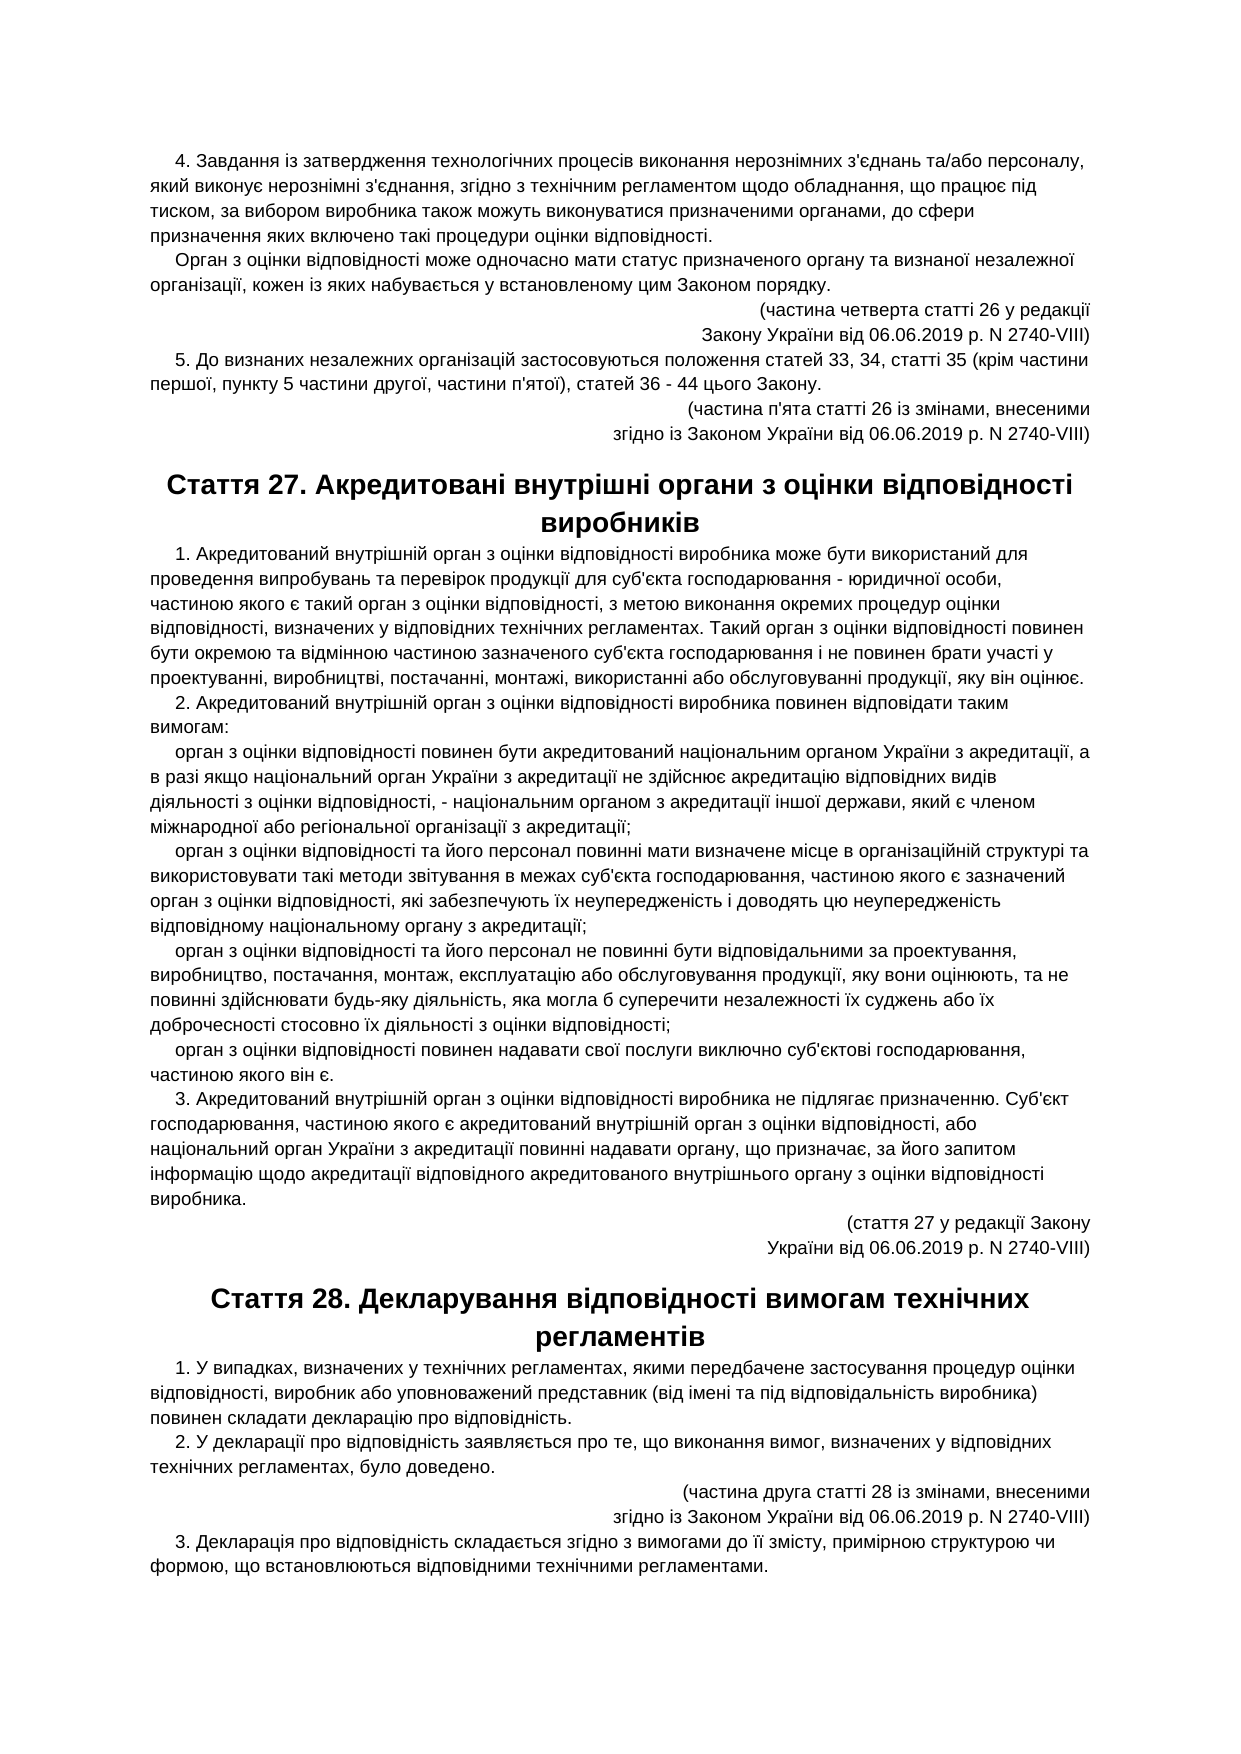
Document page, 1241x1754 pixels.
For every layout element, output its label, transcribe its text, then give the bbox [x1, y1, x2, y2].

text орган з оцінки відповідності та його персонал не повинні бути відповідальними за проектування, виробництво, постачання, монтаж, експлуатацію або обслуговування продукції, яку вони оцінюють, та не повинні здійснювати будь-яку діяльність, яка могла б суперечити незалежності їх суджень або їх доброчесності стосовно їх діяльності з оцінки відповідності; [150, 939, 1090, 1035]
text 4. Завдання із затвердження технологічних процесів виконання нерознімних з'єднань та/або персоналу, який виконує нерознімні з'єднання, згідно з технічним регламентом щодо обладнання, що працює під тиском, за вибором виробника також можуть виконуватися призначеними органами, до сфери призначення яких включено такі процедури оцінки відповідності. [150, 150, 1090, 246]
subtitle Стаття 27. Акредитовані внутрішні органи з оцінки відповідності виробників [150, 468, 1090, 538]
text Орган з оцінки відповідності може одночасно мати статус призначеного органу та визнаної незалежної організації, кожен із яких набувається у встановленому цим Законом порядку. [150, 249, 1090, 296]
text 5. До визнаних незалежних організацій застосовуються положення статей 33, 34, статті 35 (крім частини першої, пункту 5 частини другої, частини п'ятої), статей 36 - 44 цього Закону. [150, 348, 1090, 395]
text (частина четверта статті 26 у редакції Закону України від 06.06.2019 р. N 2740-VIII) [150, 299, 1090, 345]
text 3. Акредитований внутрішній орган з оцінки відповідності виробника не підлягає призначенню. Суб'єкт господарювання, частиною якого є акредитований внутрішній орган з оцінки відповідності, або національний орган України з акредитації повинні надавати органу, що призначає, за його запитом інформацію щодо акредитації відповідного акредитованого внутрішнього органу з оцінки відповідності виробника. [150, 1088, 1090, 1209]
text 1. У випадках, визначених у технічних регламентах, якими передбачене застосування процедур оцінки відповідності, виробник або уповноважений представник (від імені та під відповідальність виробника) повинен складати декларацію про відповідність. [150, 1357, 1090, 1428]
text (стаття 27 у редакції Закону України від 06.06.2019 р. N 2740-VIII) [150, 1212, 1090, 1258]
text (частина п'ята статті 26 із змінами, внесеними згідно із Законом України від 06.06.2019 р. N 2740-VIII) [150, 398, 1090, 444]
text 2. У декларації про відповідність заявляється про те, що виконання вимог, визначених у відповідних технічних регламентах, було доведено. [150, 1431, 1090, 1478]
text (частина друга статті 28 із змінами, внесеними згідно із Законом України від 06.06.2019 р. N 2740-VIII) [150, 1481, 1090, 1527]
subtitle Стаття 28. Декларування відповідності вимогам технічних регламентів [150, 1282, 1090, 1352]
text 3. Декларація про відповідність складається згідно з вимогами до її змісту, примірною структурою чи формою, що встановлюються відповідними технічними регламентами. [150, 1530, 1090, 1577]
text 1. Акредитований внутрішній орган з оцінки відповідності виробника може бути використаний для проведення випробувань та перевірок продукції для суб'єкта господарювання - юридичної особи, частиною якого є такий орган з оцінки відповідності, з метою виконання окремих процедур оцінки відповідності, визначених у відповідних технічних регламентах. Такий орган з оцінки відповідності повинен бути окремою та відмінною частиною зазначеного суб'єкта господарювання і не повинен брати участі у проектуванні, виробництві, постачанні, монтажі, використанні або обслуговуванні продукції, яку він оцінює. [150, 543, 1090, 688]
text орган з оцінки відповідності повинен надавати свої послуги виключно суб'єктові господарювання, частиною якого він є. [150, 1038, 1090, 1085]
text 2. Акредитований внутрішній орган з оцінки відповідності виробника повинен відповідати таким вимогам: [150, 691, 1090, 738]
text орган з оцінки відповідності повинен бути акредитований національним органом України з акредитації, а в разі якщо національний орган України з акредитації не здійснює акредитацію відповідних видів діяльності з оцінки відповідності, - національним органом з акредитації іншої держави, який є членом міжнародної або регіональної організації з акредитації; [150, 741, 1090, 837]
text орган з оцінки відповідності та його персонал повинні мати визначене місце в організаційній структурі та використовувати такі методи звітування в межах суб'єкта господарювання, частиною якого є зазначений орган з оцінки відповідності, які забезпечують їх неупередженість і доводять цю неупередженість відповідному національному органу з акредитації; [150, 840, 1090, 936]
